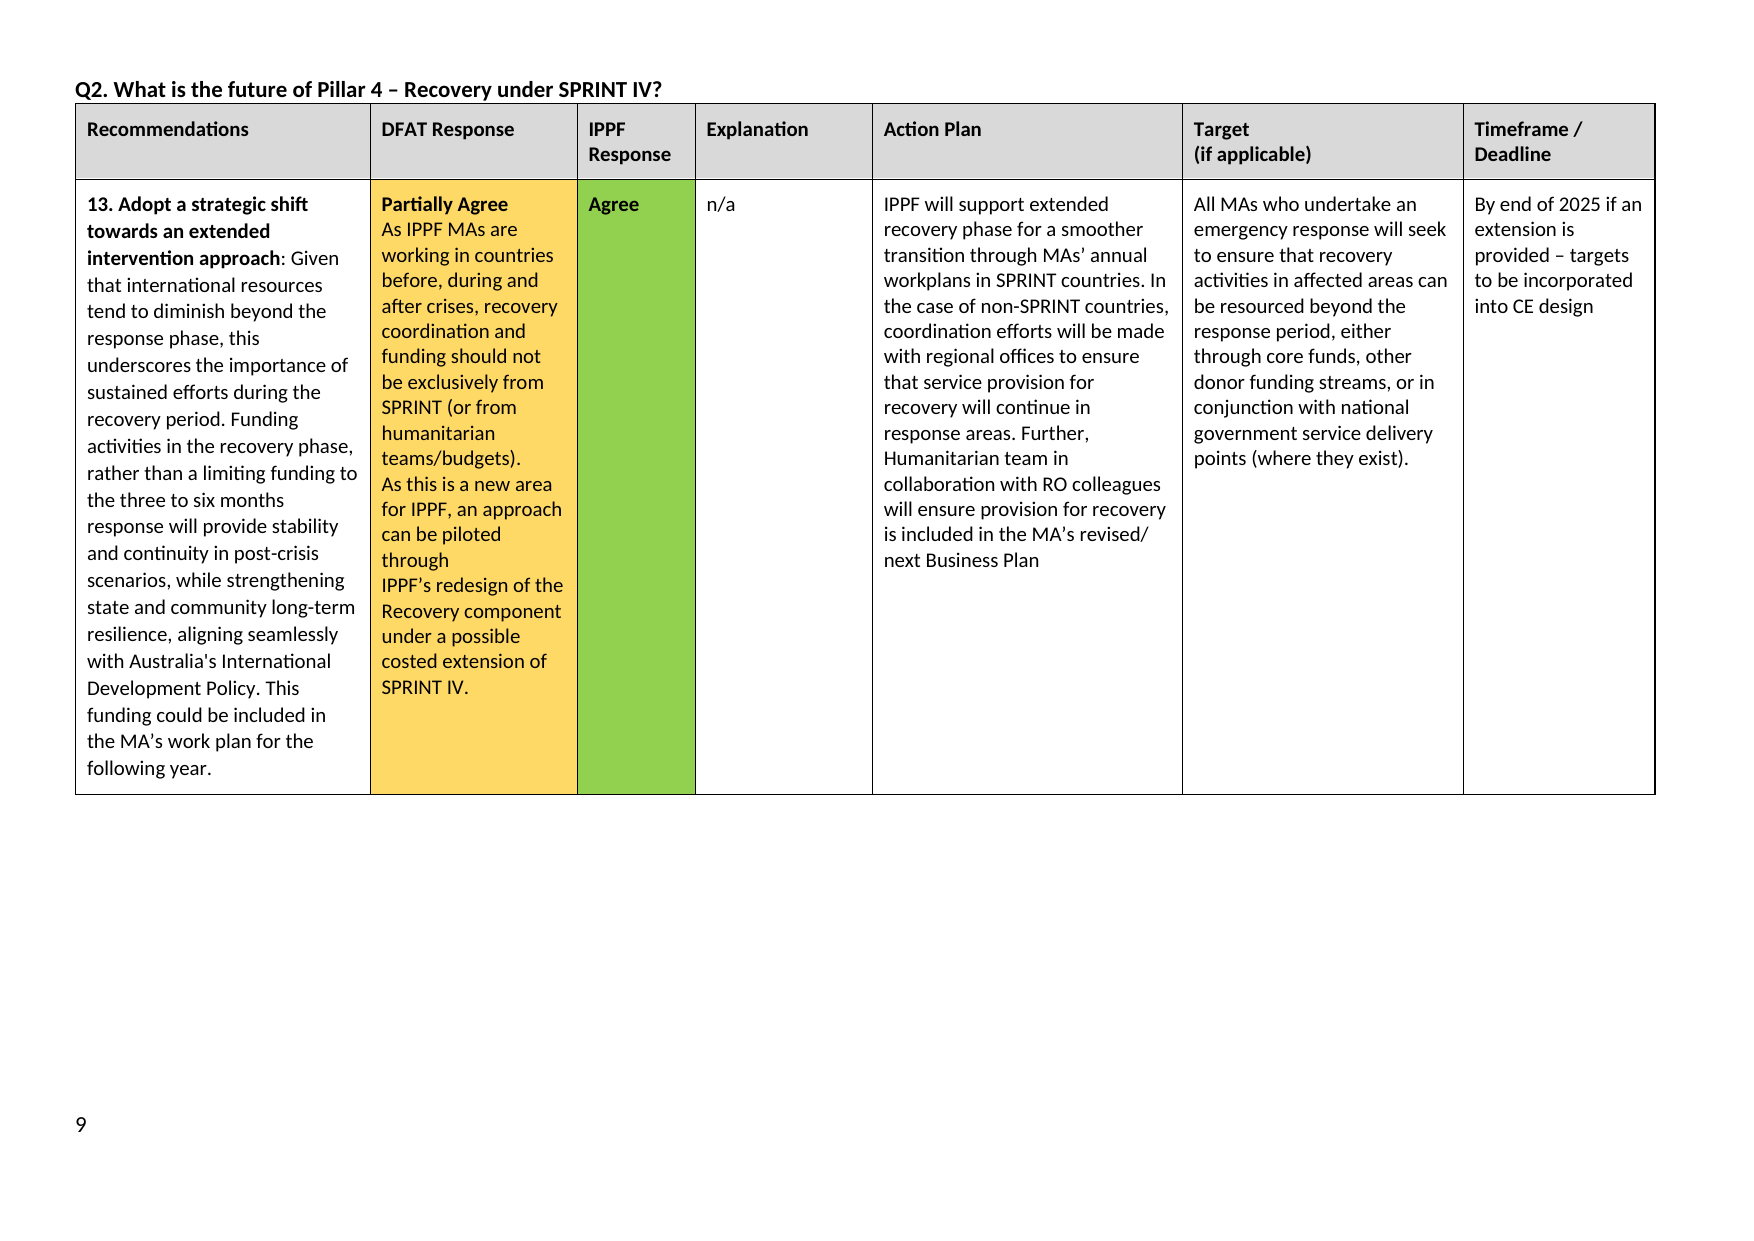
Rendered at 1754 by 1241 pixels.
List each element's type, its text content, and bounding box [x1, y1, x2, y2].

table_header Target (if applicable) [1183, 104, 1463, 178]
table_header Explanation [696, 104, 872, 178]
table_header IPPF Response [578, 104, 695, 178]
table_cell All MAs who undertake an emergency response will seek to ensure that recovery activities in affected areas can be resourced beyond the response period, either through core funds, other donor funding streams, or in conjunction with national government service delivery points (where they exist). [1183, 180, 1463, 794]
table_header Recommendations [76, 104, 370, 178]
table_header Timeframe / Deadline [1464, 104, 1654, 178]
subtitle Q2. What is the future of Pillar 4 – Recovery under SPRINT IV? [75, 75, 1679, 103]
table_header DFAT Response [371, 104, 577, 178]
table_header Action Plan [873, 104, 1182, 178]
table_cell Partially Agree As IPPF MAs are working in countries before, during and after crises, recovery coordination and funding should not be exclusively from SPRINT (or from humanitarian teams/budgets). As this is a new area for IPPF, an approach can be piloted through IPPF’s redesign of the Recovery component under a possible costed extension of SPRINT IV. [371, 180, 577, 794]
table_cell IPPF will support extended recovery phase for a smoother transition through MAs’ annual workplans in SPRINT countries. In the case of non-SPRINT countries, coordination efforts will be made with regional offices to ensure that service provision for recovery will continue in response areas. Further, Humanitarian team in collaboration with RO colleagues will ensure provision for recovery is included in the MA’s revised/ next Business Plan [873, 180, 1182, 794]
table_cell 13. Adopt a strategic shift towards an extended intervention approach: Given that international resources tend to diminish beyond the response phase, this underscores the importance of sustained efforts during the recovery period. Funding activities in the recovery phase, rather than a limiting funding to the three to six months response will provide stability and continuity in post-crisis scenarios, while strengthening state and community long-term resilience, aligning seamlessly with Australia's International Development Policy. This funding could be included in the MA’s work plan for the following year. [76, 180, 370, 794]
table_cell By end of 2025 if an extension is provided – targets to be incorporated into CE design [1464, 180, 1654, 794]
table_cell Agree [578, 180, 695, 794]
table_cell n/a [696, 180, 872, 794]
